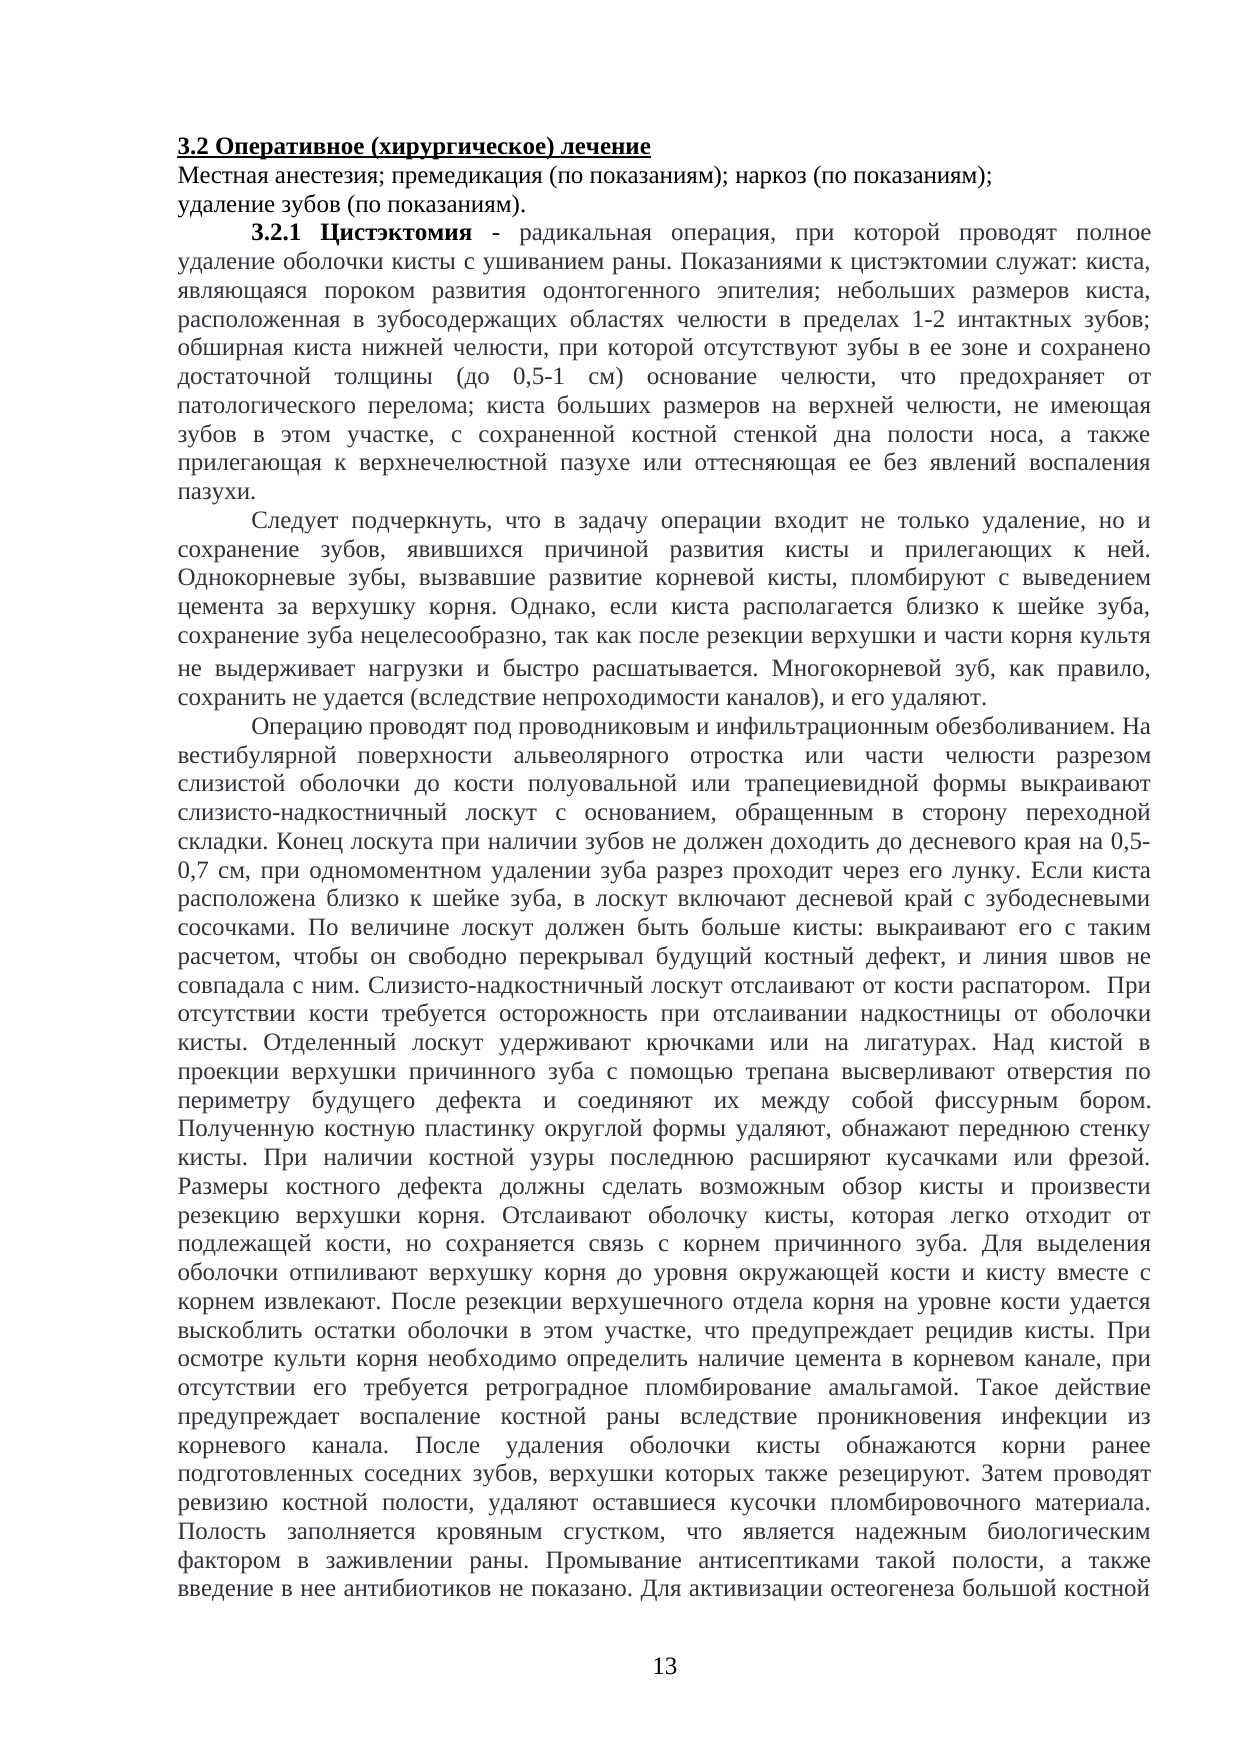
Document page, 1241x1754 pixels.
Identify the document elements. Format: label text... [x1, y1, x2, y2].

text 3.2.1 Цистэктомия - радикальная операция, при которой проводят полное удаление оболочки кисты с ушиванием раны. Показаниями к цистэктомии служат: киста, являющаяся пороком развития одонтогенного эпителия; небольших размеров киста, расположенная в зубосодержащих областях челюсти в пределах 1-2 интактных зубов; обширная киста нижней челюсти, при которой отсутствуют зубы в ее зоне и сохранено достаточной толщины (до 0,5-1 см) основание челюсти, что предохраняет от патологического перелома; киста больших размеров на верхней челюсти, не имеющая зубов в этом участке, с сохраненной костной стенкой дна полости носа, а также прилегающая к верхнечелюстной пазухе или оттесняющая ее без явлений воспаления пазухи. [177, 217, 1152, 505]
subtitle 3.2 Оперативное (хирургическое) лечение [177, 131, 1152, 160]
text удаление зубов (по показаниям). [177, 189, 1152, 217]
text Местная анестезия; премедикация (по показаниям); наркоз (по показаниям); [177, 160, 1152, 189]
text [177, 711, 1152, 1602]
text Следует подчеркнуть, что в задачу операции входит не только удаление, но и сохранение зубов, явившихся причиной развития кисты и прилегающих к ней. Однокорневые зубы, вызвавшие развитие корневой кисты, пломбируют с выведением цемента за верхушку корня. Однако, если киста располагается близко к шейке зуба, сохранение зуба нецелесообразно, так как после резекции верхушки и части корня культя не выдерживает нагрузки и быстро расшатывается. Многокорневой зуб, как правило, сохранить не удается (вследствие непроходимости каналов), и его удаляют. [177, 505, 1152, 711]
